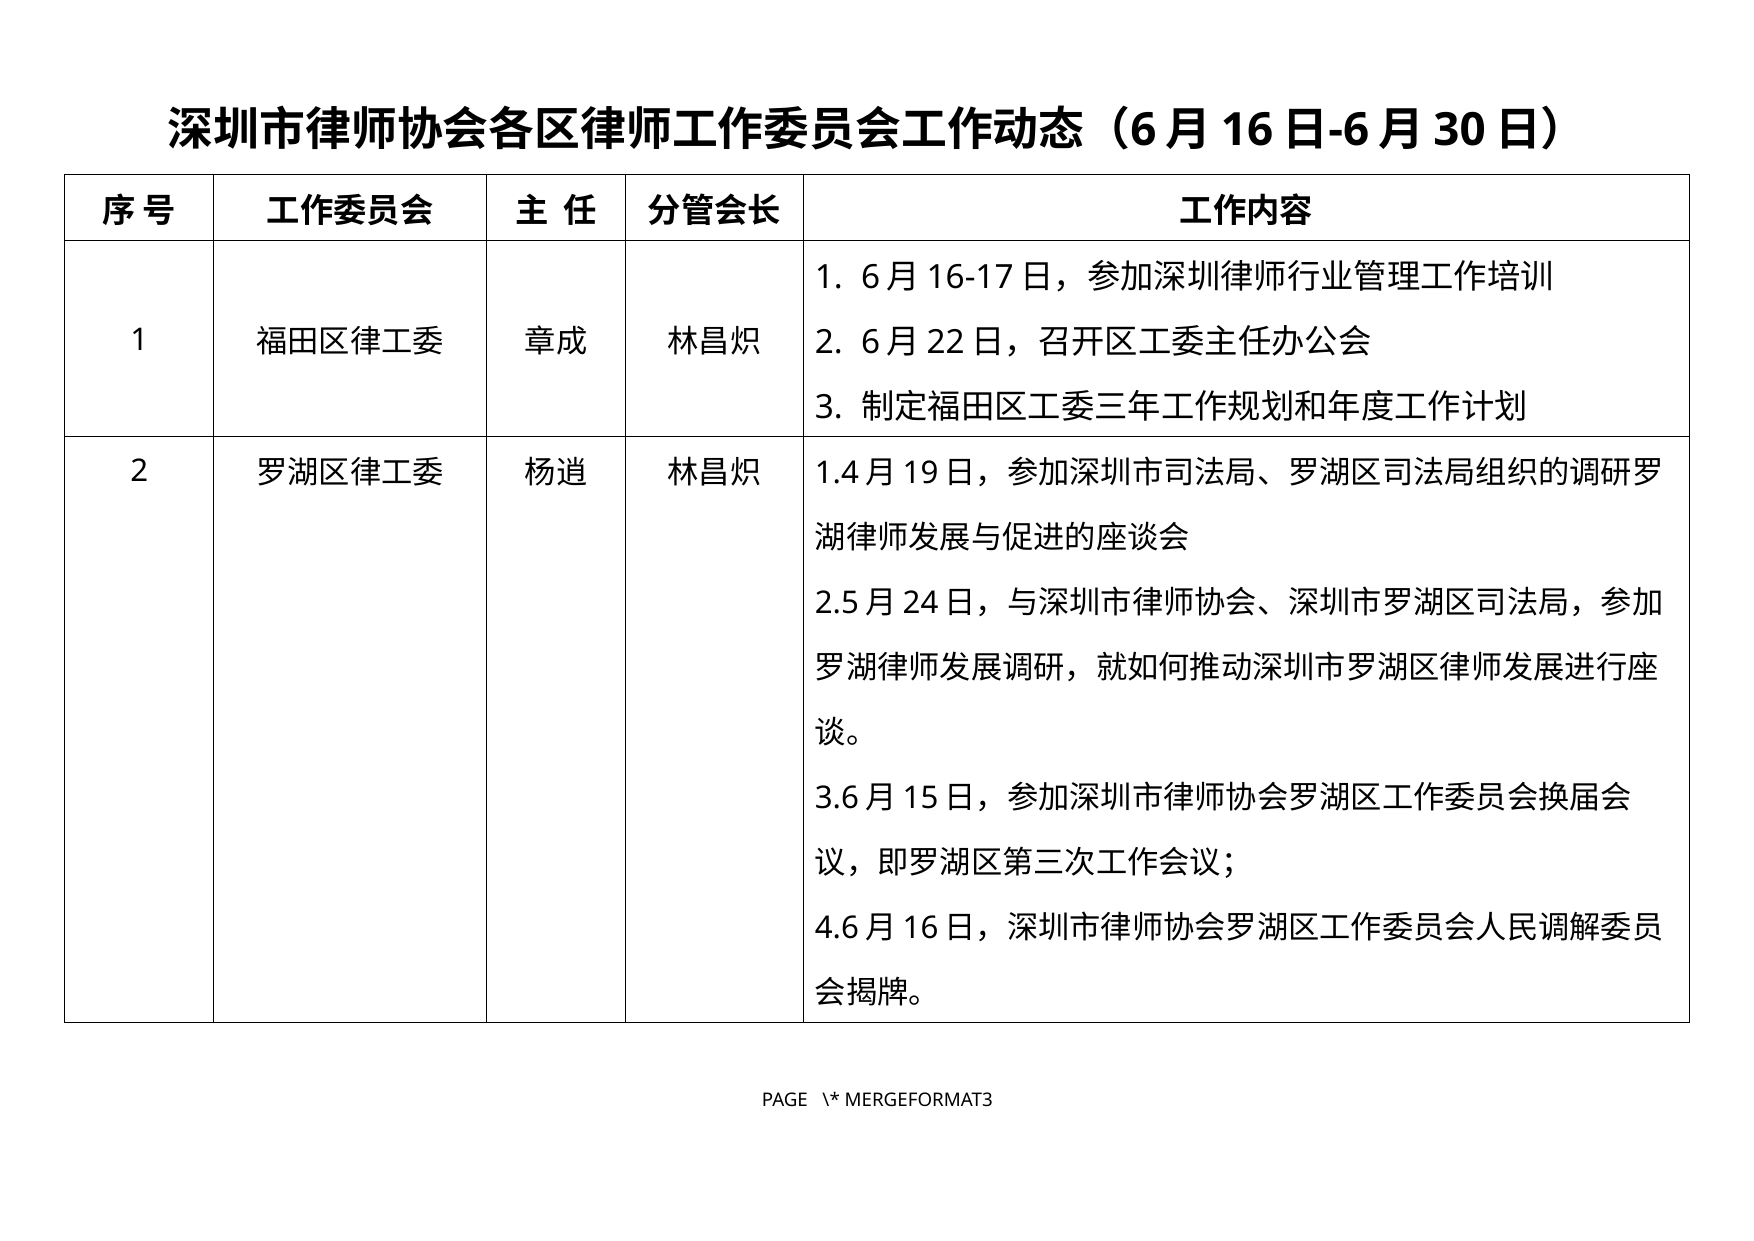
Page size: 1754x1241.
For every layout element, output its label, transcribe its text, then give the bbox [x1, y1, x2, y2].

table_header 分管会长 [626, 175, 803, 240]
text 深圳市律师协会各区律师工作委员会工作动态（6月16日-6月30日） [75, 77, 1679, 174]
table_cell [804, 437, 1689, 1022]
table_cell 6月16-17日，参加深圳律师行业管理工作培训 6月22日，召开区工委主任办公会 制定福田区工委三年工作规划和年度工作计划 [804, 241, 1689, 436]
table_cell 章成 [487, 241, 625, 436]
table_cell 福田区律工委 [214, 241, 486, 436]
table_cell 1 [65, 241, 213, 436]
table_cell 林昌炽 [626, 437, 803, 1022]
table_header 主 任 [487, 175, 625, 240]
table_header 序 号 [65, 175, 213, 240]
table_cell 杨逍 [487, 437, 625, 1022]
table_cell 2 [65, 437, 213, 1022]
table_header 工作委员会 [214, 175, 486, 240]
table_cell 林昌炽 [626, 241, 803, 436]
table_cell 罗湖区律工委 [214, 437, 486, 1022]
table_header 工作内容 [804, 175, 1689, 240]
